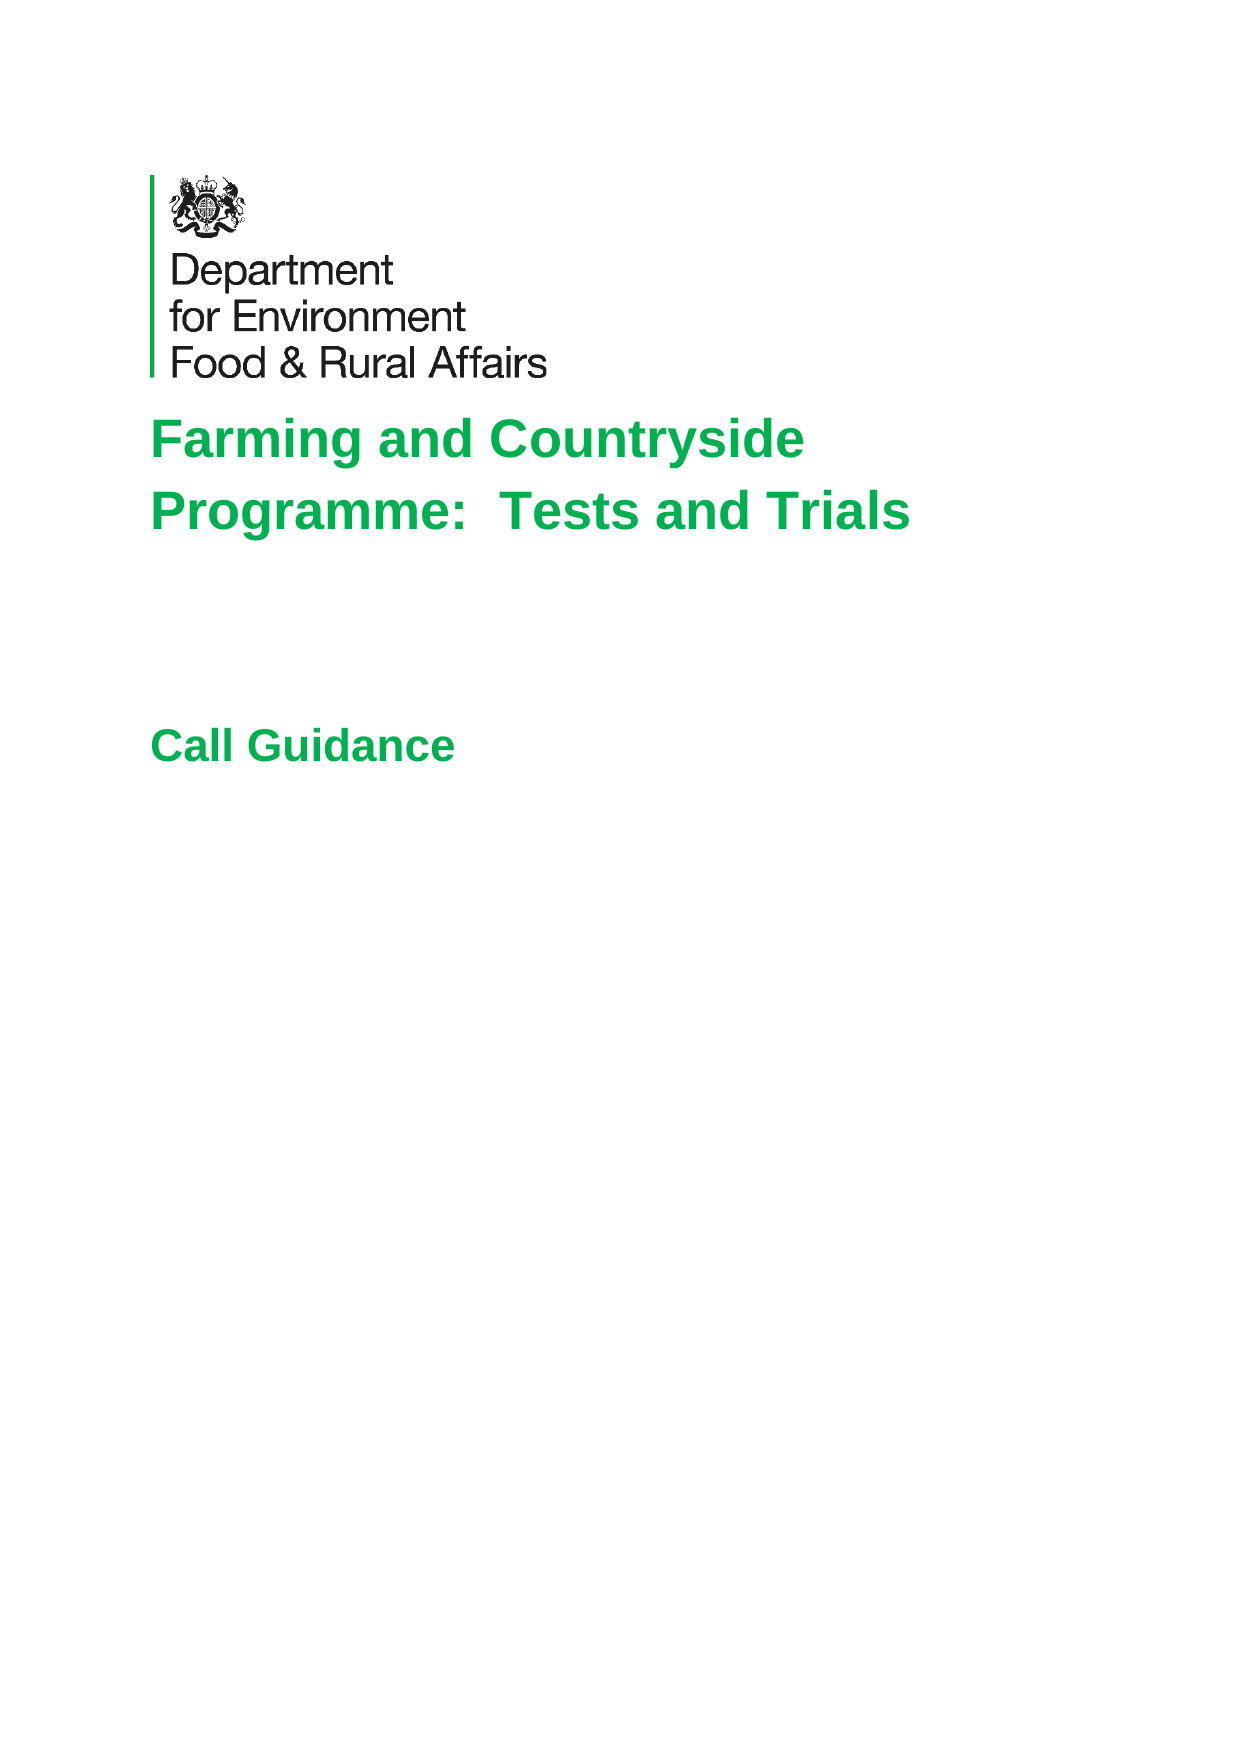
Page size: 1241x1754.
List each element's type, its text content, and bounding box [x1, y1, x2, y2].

text Farming and Countryside Programme: Tests and Trials [150, 407, 1090, 541]
text Call Guidance [150, 718, 1090, 771]
picture [150, 175, 547, 378]
